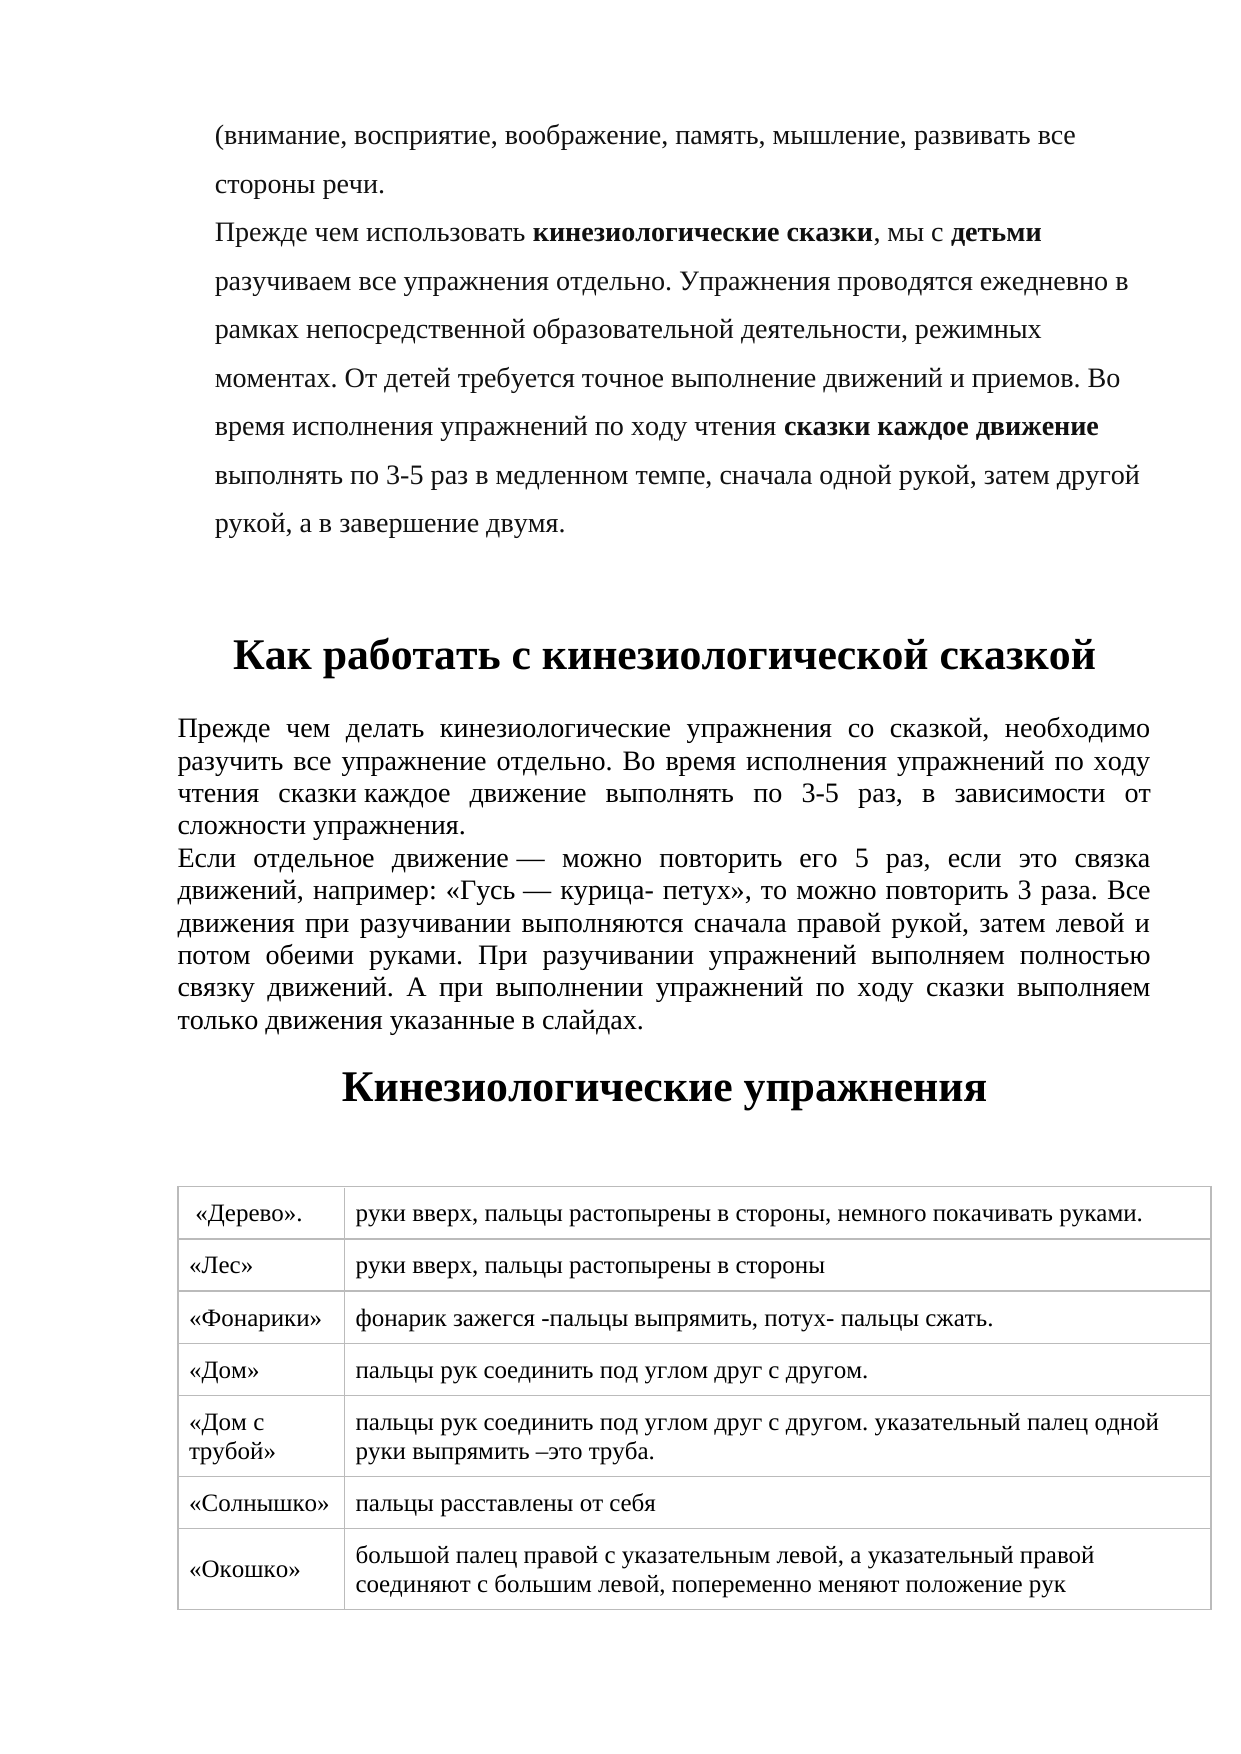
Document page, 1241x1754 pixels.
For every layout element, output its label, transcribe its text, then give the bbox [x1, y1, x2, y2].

table_cell пальцы расставлены от себя [345, 1477, 1210, 1528]
text моментах. От детей требуется точное выполнение движений и приемов. Во [207, 361, 1152, 393]
text Кинезиологические упражнения [177, 1060, 1152, 1111]
table_cell «Лес» [179, 1240, 344, 1290]
table_cell пальцы рук соединить под углом друг с другом. [345, 1344, 1210, 1394]
table_cell «Окошко» [179, 1529, 344, 1609]
text разучиваем все упражнения отдельно. Упражнения проводятся ежедневно в [207, 264, 1152, 296]
table_header «Дерево». [179, 1187, 344, 1238]
table_cell «Солнышко» [179, 1477, 344, 1528]
table_header руки вверх, пальцы растопырены в стороны, немного покачивать руками. [345, 1187, 1210, 1238]
text время исполнения упражнений по ходу чтения сказки каждое движение [207, 409, 1152, 442]
table_cell «Дом с трубой» [179, 1396, 344, 1476]
text выполнять по 3-5 раз в медленном темпе, сначала одной рукой, затем другой [207, 458, 1152, 490]
text рукой, а в завершение двумя. [207, 506, 1152, 539]
text рамках непосредственной образовательной деятельности, режимных [207, 312, 1152, 345]
text Если отдельное движение — можно повторить его 5 раз, если это связка движений, например: «Гусь — курица- петух», то можно повторить 3 раза. Все движения при разучивании выполняются сначала правой рукой, затем левой и потом обеими руками. При разучивании упражнений выполняем полностью связку движений. А при выполнении упражнений по ходу сказки выполняем только движения указанные в слайдах. [177, 841, 1152, 1035]
text Прежде чем делать кинезиологические упражнения со сказкой, необходимо разучить все упражнение отдельно. Во время исполнения упражнений по ходу чтения сказки каждое движение выполнять по 3-5 раз, в зависимости от сложности упражнения. [177, 711, 1152, 841]
text Прежде чем использовать кинезиологические сказки, мы с детьми [207, 215, 1152, 248]
text стороны речи. [207, 167, 1152, 199]
table_cell «Дом» [179, 1344, 344, 1394]
table_cell пальцы рук соединить под углом друг с другом. указательный палец одной руки выпрямить –это труба. [345, 1396, 1210, 1476]
text Как работать с кинезиологической сказкой [177, 628, 1152, 679]
table_cell «Фонарики» [179, 1292, 344, 1342]
table_cell большой палец правой с указательным левой, а указательный правой соединяют с большим левой, попеременно меняют положение рук [345, 1529, 1210, 1609]
table_cell руки вверх, пальцы растопырены в стороны [345, 1240, 1210, 1290]
table_cell фонарик зажегся -пальцы выпрямить, потух- пальцы сжать. [345, 1292, 1210, 1342]
text (внимание, восприятие, воображение, память, мышление, развивать все [207, 118, 1152, 151]
